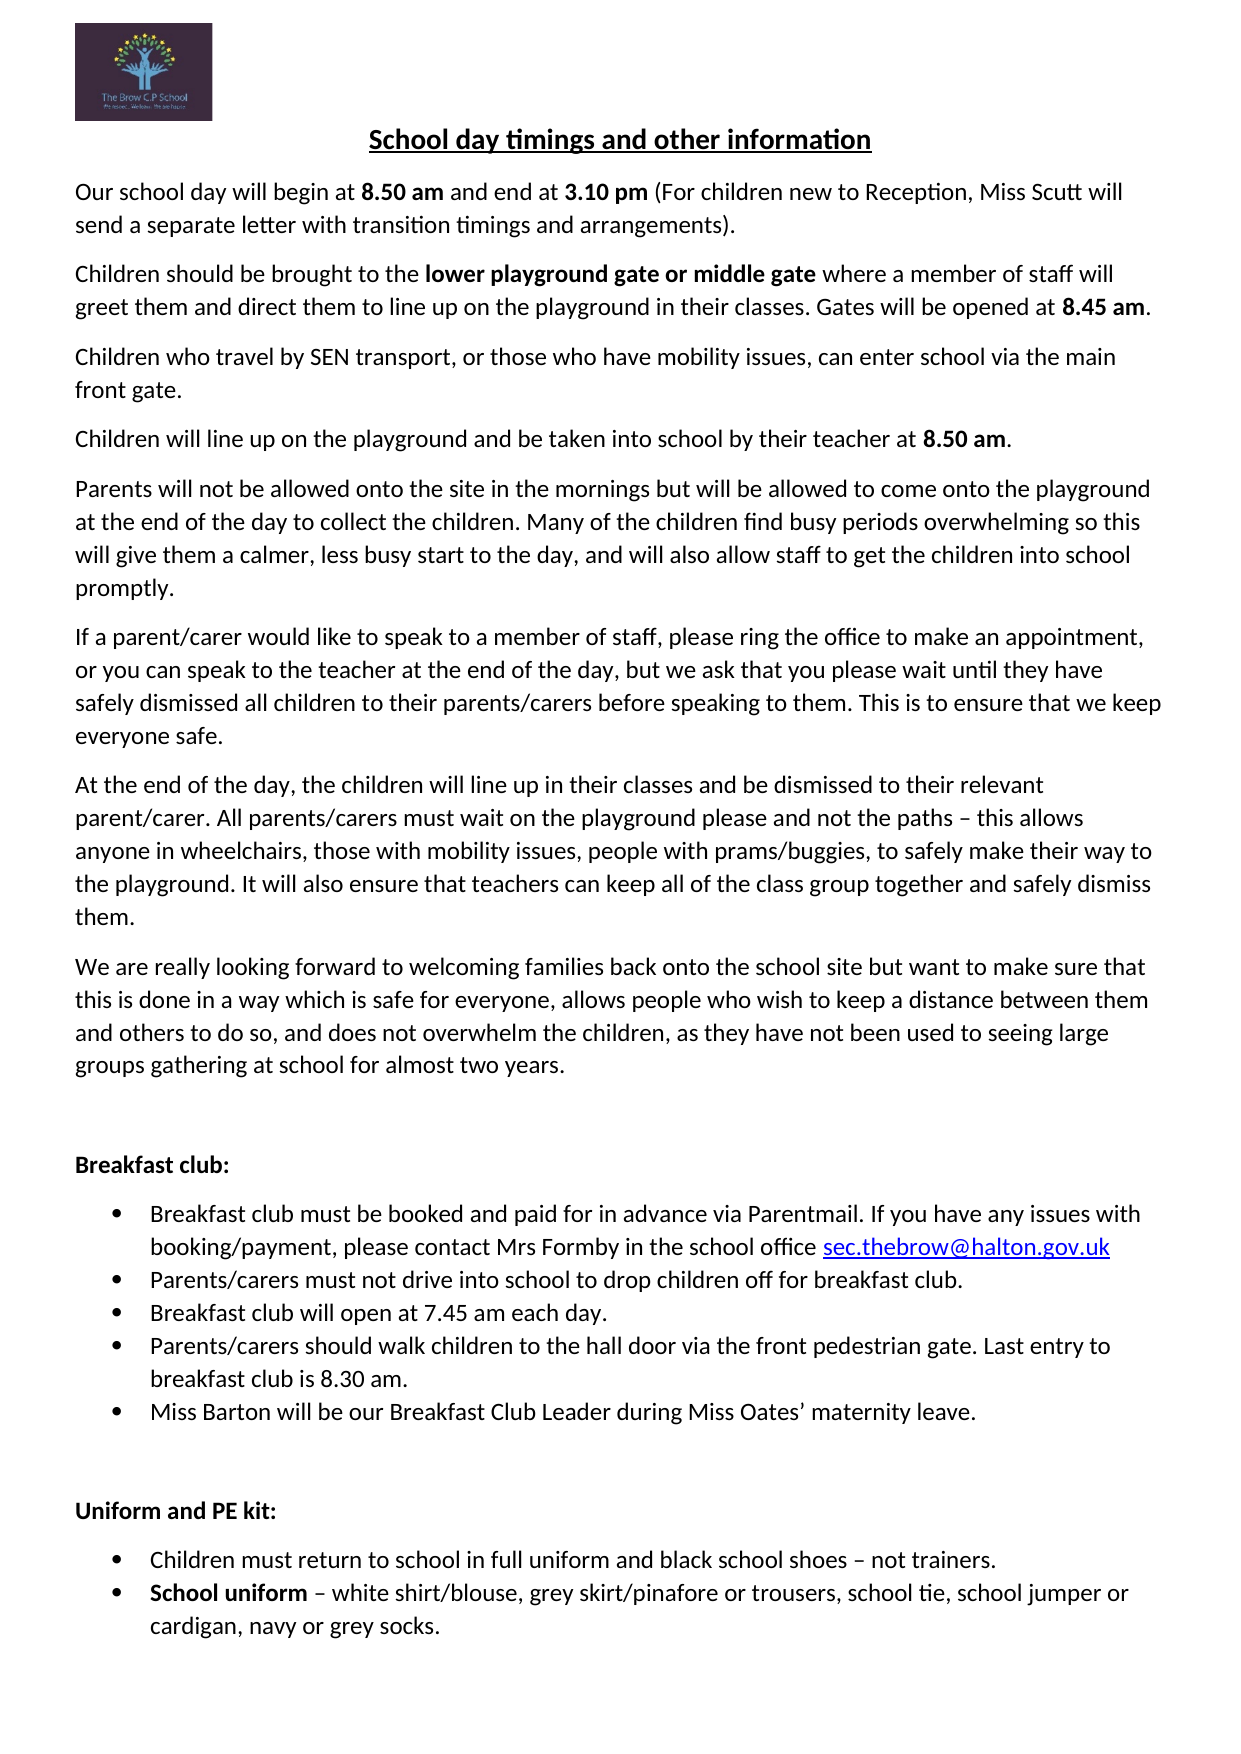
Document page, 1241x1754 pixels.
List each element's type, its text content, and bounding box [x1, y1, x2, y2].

list School uniform – white shirt/blouse, grey skirt/pinafore or trousers, school tie, school jumper or cardigan, navy or grey socks. [112, 1578, 1165, 1641]
text Uniform and PE kit: [75, 1495, 1165, 1526]
text At the end of the day, the children will line up in their classes and be dismissed to their relevant parent/carer. All parents/carers must wait on the playground please and not the paths – this allows anyone in wheelchairs, those with mobility issues, people with prams/buggies, to safely make their way to the playground. It will also ensure that teachers can keep all of the class group together and safely dismiss them. [75, 770, 1165, 932]
picture [75, 23, 213, 121]
text Our school day will begin at 8.50 am and end at 3.10 pm (For children new to Reception, Miss Scutt will send a separate letter with transition timings and arrangements). [75, 176, 1165, 239]
text Children should be brought to the lower playground gate or middle gate where a member of staff will greet them and direct them to line up on the playground in their classes. Gates will be opened at 8.45 am. [75, 258, 1165, 322]
list Breakfast club must be booked and paid for in advance via Parentmail. If you have any issues with booking/payment, please contact Mrs Formby in the school office sec.thebrow@halton.gov.uk [112, 1198, 1165, 1262]
text We are really looking forward to welcoming families back onto the school site but want to make sure that this is done in a way which is safe for everyone, allows people who wish to keep a distance between them and others to do so, and does not overwhelm the children, as they have not been used to seeing large groups gathering at school for almost two years. [75, 951, 1165, 1080]
text Breakfast club: [75, 1149, 1165, 1179]
text If a parent/carer would like to speak to a member of staff, please ring the office to make an appointment, or you can speak to the teacher at the end of the day, but we ask that you please wait until they have safely dismissed all children to their parents/carers before speaking to them. This is to ensure that we keep everyone safe. [75, 621, 1165, 751]
text Parents will not be allowed onto the site in the mornings but will be allowed to come onto the playground at the end of the day to collect the children. Many of the children find busy periods overwhelming so this will give them a calmer, less busy start to the day, and will also allow staff to get the children into school promptly. [75, 473, 1165, 602]
text School day timings and other information [75, 121, 1165, 156]
list Parents/carers must not drive into school to drop children off for breakfast club. [112, 1264, 1165, 1295]
list Breakfast club will open at 7.45 am each day. [112, 1297, 1165, 1328]
text Children will line up on the playground and be taken into school by their teacher at 8.50 am. [75, 423, 1165, 454]
list Parents/carers should walk children to the hall door via the front pedestrian gate. Last entry to breakfast club is 8.30 am. [112, 1330, 1165, 1393]
list Children must return to school in full uniform and black school shoes – not trainers. [112, 1545, 1165, 1575]
list Miss Barton will be our Breakfast Club Leader during Miss Oates’ maternity leave. [112, 1396, 1165, 1426]
text Children who travel by SEN transport, or those who have mobility issues, can enter school via the main front gate. [75, 341, 1165, 404]
